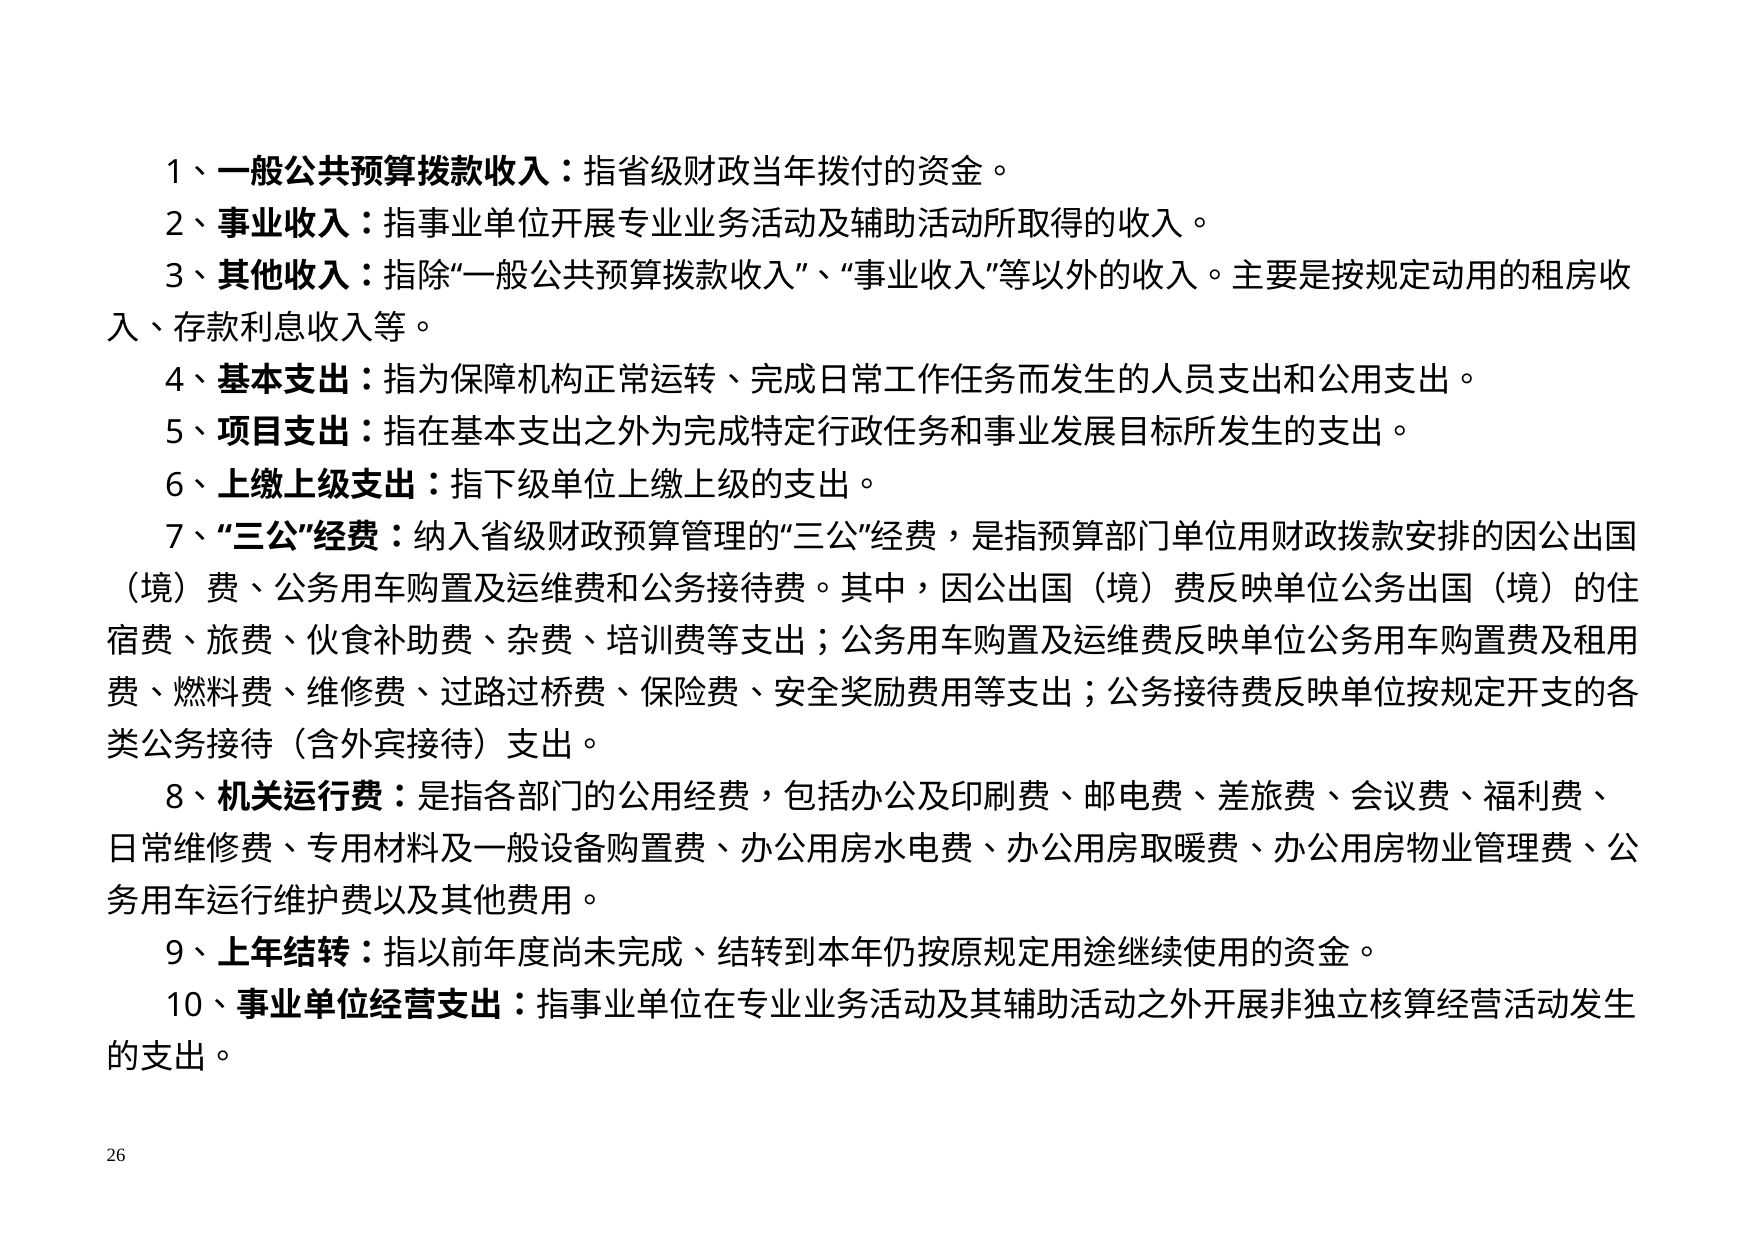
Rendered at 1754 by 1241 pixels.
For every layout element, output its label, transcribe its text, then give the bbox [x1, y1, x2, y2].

text 1、一般公共预算拨款收入：指省级财政当年拨付的资金。 [106, 142, 1648, 194]
text 8、机关运行费：是指各部门的公用经费，包括办公及印刷费、邮电费、差旅费、会议费、福利费、日常维修费、专用材料及一般设备购置费、办公用房水电费、办公用房取暖费、办公用房物业管理费、公务用车运行维护费以及其他费用。 [106, 767, 1648, 923]
text 2、事业收入：指事业单位开展专业业务活动及辅助活动所取得的收入。 [106, 194, 1648, 246]
text 10、事业单位经营支出：指事业单位在专业业务活动及其辅助活动之外开展非独立核算经营活动发生的支出。 [106, 975, 1648, 1079]
text 3、其他收入：指除“一般公共预算拨款收入”、“事业收入”等以外的收入。主要是按规定动用的租房收入、存款利息收入等。 [106, 246, 1648, 350]
text 9、上年结转：指以前年度尚未完成、结转到本年仍按原规定用途继续使用的资金。 [106, 923, 1648, 975]
text 5、项目支出：指在基本支出之外为完成特定行政任务和事业发展目标所发生的支出。 [106, 402, 1648, 454]
text 6、上缴上级支出：指下级单位上缴上级的支出。 [106, 454, 1648, 506]
text 4、基本支出：指为保障机构正常运转、完成日常工作任务而发生的人员支出和公用支出。 [106, 350, 1648, 402]
text 7、“三公”经费：纳入省级财政预算管理的“三公”经费，是指预算部门单位用财政拨款安排的因公出国（境）费、公务用车购置及运维费和公务接待费。其中，因公出国（境）费反映单位公务出国（境）的住宿费、旅费、伙食补助费、杂费、培训费等支出；公务用车购置及运维费反映单位公务用车购置费及租用费、燃料费、维修费、过路过桥费、保险费、安全奖励费用等支出；公务接待费反映单位按规定开支的各类公务接待（含外宾接待）支出。 [106, 506, 1648, 767]
